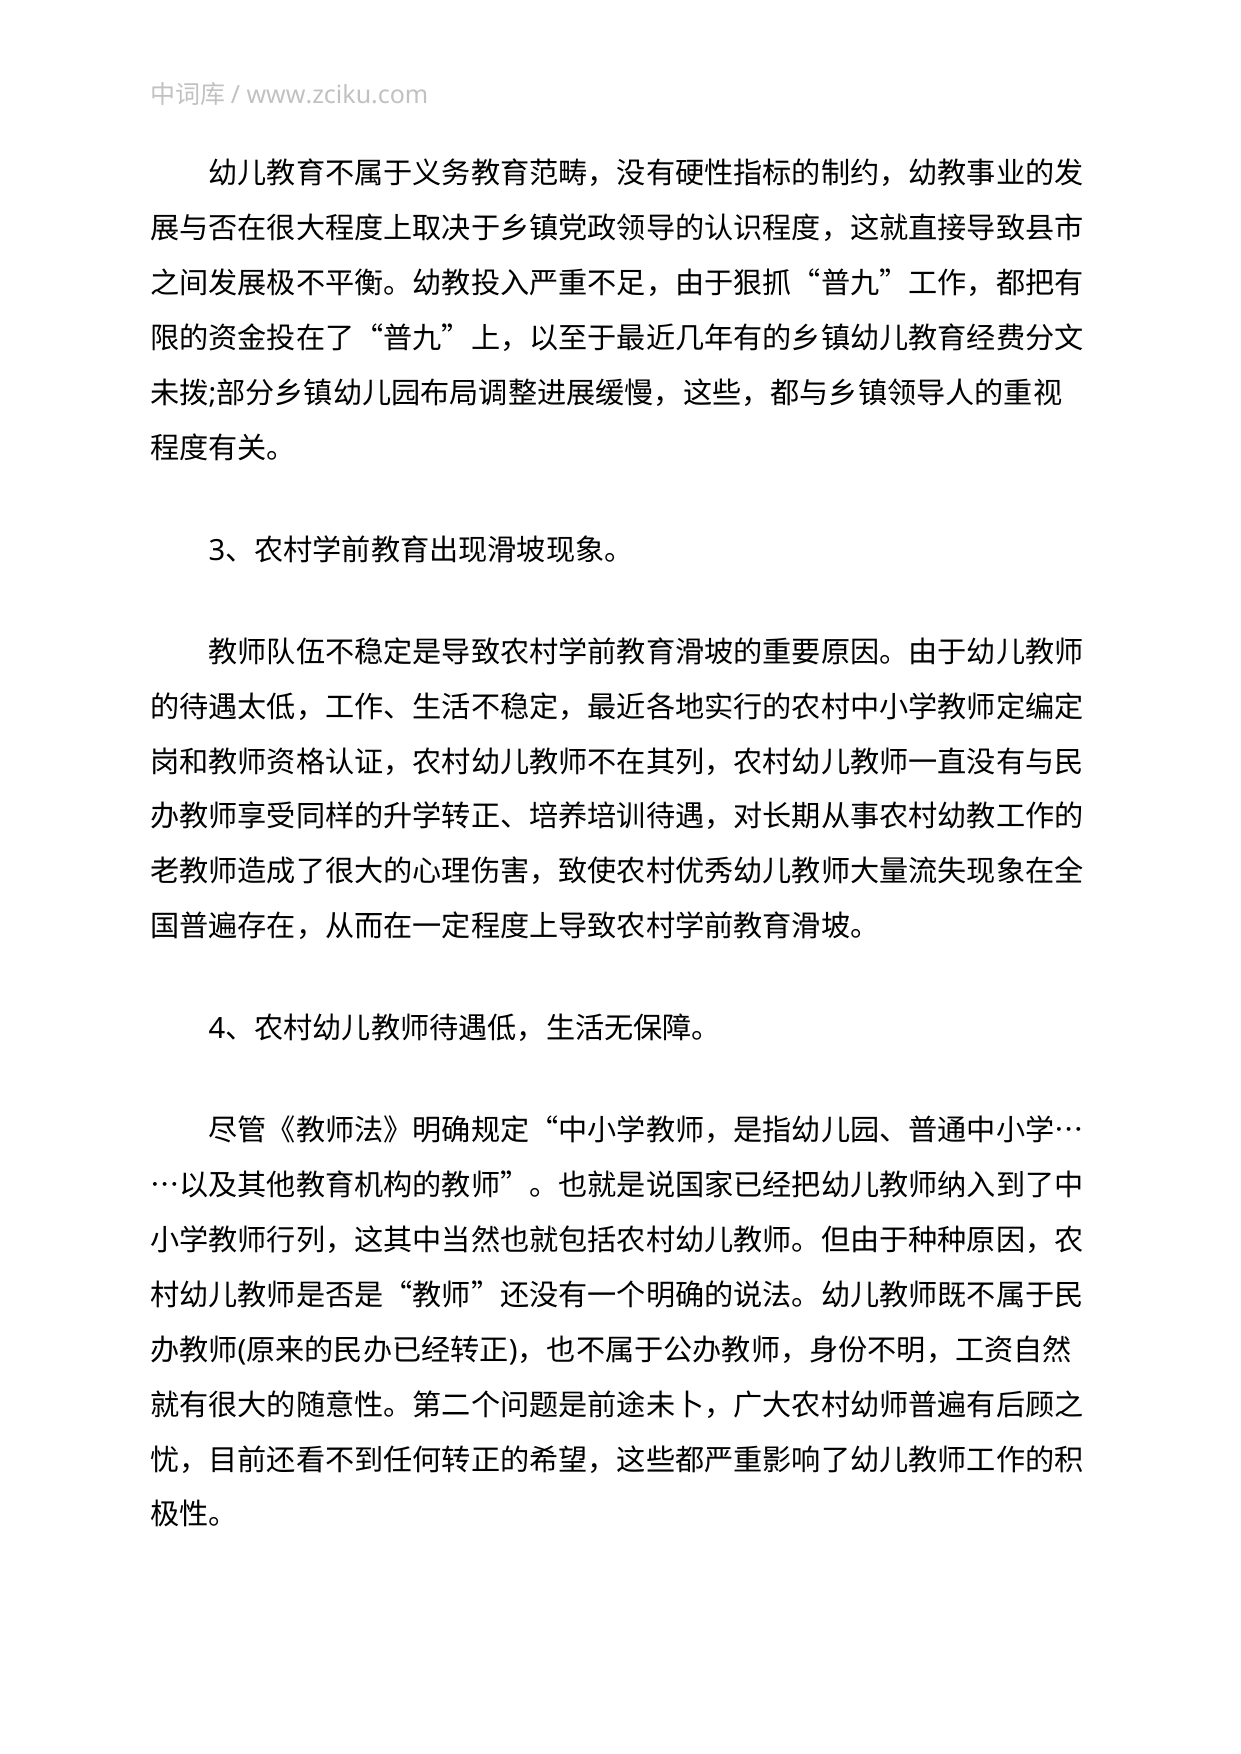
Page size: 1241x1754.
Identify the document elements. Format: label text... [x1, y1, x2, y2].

text 3、农村学前教育出现滑坡现象。 [150, 526, 1090, 569]
text 4、农村幼儿教师待遇低，生活无保障。 [150, 1004, 1090, 1047]
text 幼儿教育不属于义务教育范畴，没有硬性指标的制约，幼教事业的发展与否在很大程度上取决于乡镇党政领导的认识程度，这就直接导致县市之间发展极不平衡。幼教投入严重不足，由于狠抓“普九”工作，都把有限的资金投在了“普九”上，以至于最近几年有的乡镇幼儿教育经费分文未拨;部分乡镇幼儿园布局调整进展缓慢，这些，都与乡镇领导人的重视程度有关。 [150, 150, 1090, 467]
text 教师队伍不稳定是导致农村学前教育滑坡的重要原因。由于幼儿教师的待遇太低，工作、生活不稳定，最近各地实行的农村中小学教师定编定岗和教师资格认证，农村幼儿教师不在其列，农村幼儿教师一直没有与民办教师享受同样的升学转正、培养培训待遇，对长期从事农村幼教工作的老教师造成了很大的心理伤害，致使农村优秀幼儿教师大量流失现象在全国普遍存在，从而在一定程度上导致农村学前教育滑坡。 [150, 628, 1090, 945]
text 尽管《教师法》明确规定“中小学教师，是指幼儿园、普通中小学……以及其他教育机构的教师”。也就是说国家已经把幼儿教师纳入到了中小学教师行列，这其中当然也就包括农村幼儿教师。但由于种种原因，农村幼儿教师是否是“教师”还没有一个明确的说法。幼儿教师既不属于民办教师(原来的民办已经转正)，也不属于公办教师，身份不明，工资自然就有很大的随意性。第二个问题是前途未卜，广大农村幼师普遍有后顾之忧，目前还看不到任何转正的希望，这些都严重影响了幼儿教师工作的积极性。 [150, 1107, 1090, 1533]
